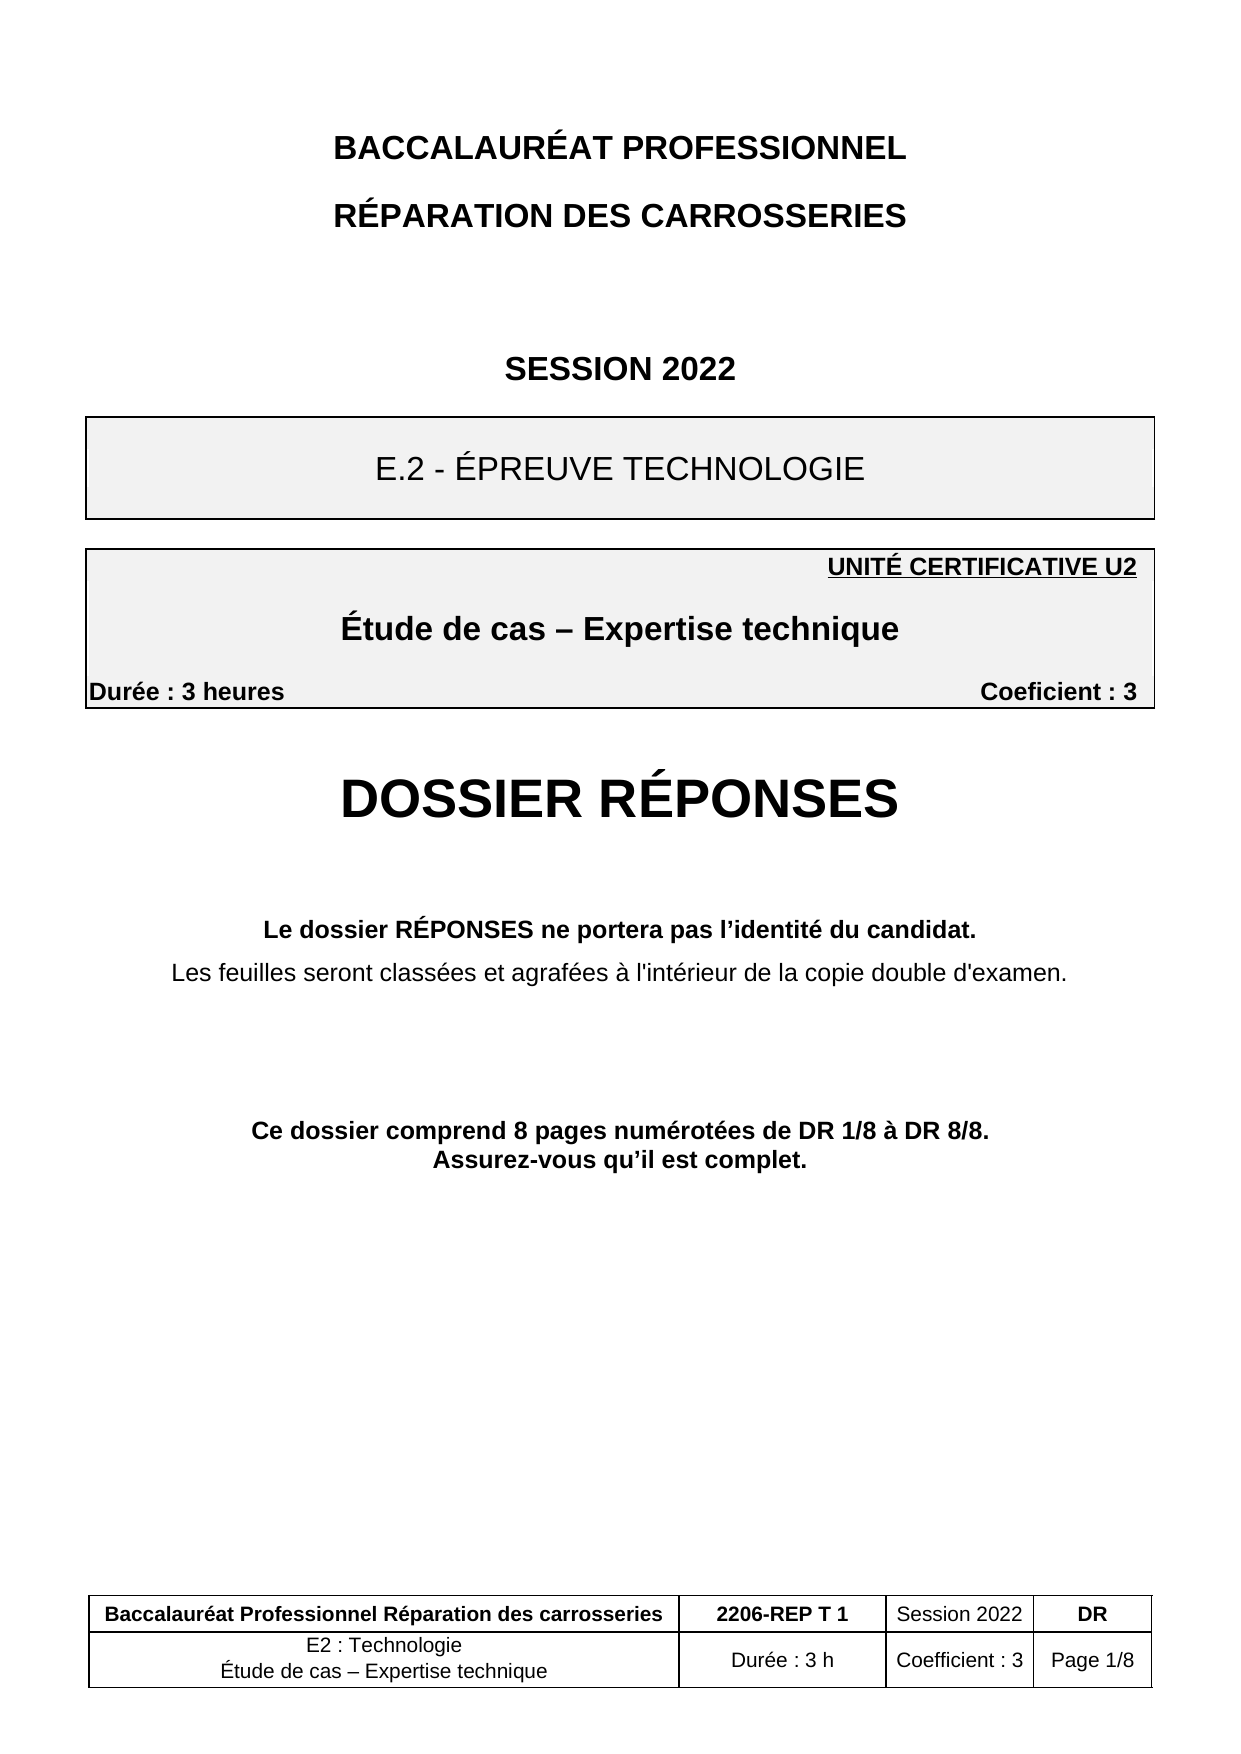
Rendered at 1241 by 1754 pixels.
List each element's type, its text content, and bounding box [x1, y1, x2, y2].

text Étude de cas – Expertise technique [89, 609, 1152, 648]
text E.2 - ÉPREUVE TECHNOLOGIE [89, 449, 1152, 483]
text Ce dossier comprend 7 pages numérotées de DR 1/7 à DR 7/7. [89, 1116, 1152, 1145]
text RÉPARATION DES CARROSSERIES [89, 196, 1152, 234]
text UNITÉ CERTIFICATIVE U2 [87, 550, 1154, 581]
text Le dossier RÉPONSES ne portera pas l’identité du candidat. [89, 915, 1152, 944]
text Les feuilles seront classées et agrafées à l'intérieur de la copie double d'examen. [89, 958, 1152, 987]
text SESSION 2022 [89, 349, 1152, 387]
text BACCALAURÉAT PROFESSIONNEL [89, 128, 1152, 167]
text Assurez-vous qu’il est complet. [89, 1145, 1152, 1174]
text Durée : 3 heures Coeficient : 3 [87, 673, 1154, 707]
text DOSSIER RÉPONSES [89, 766, 1152, 829]
